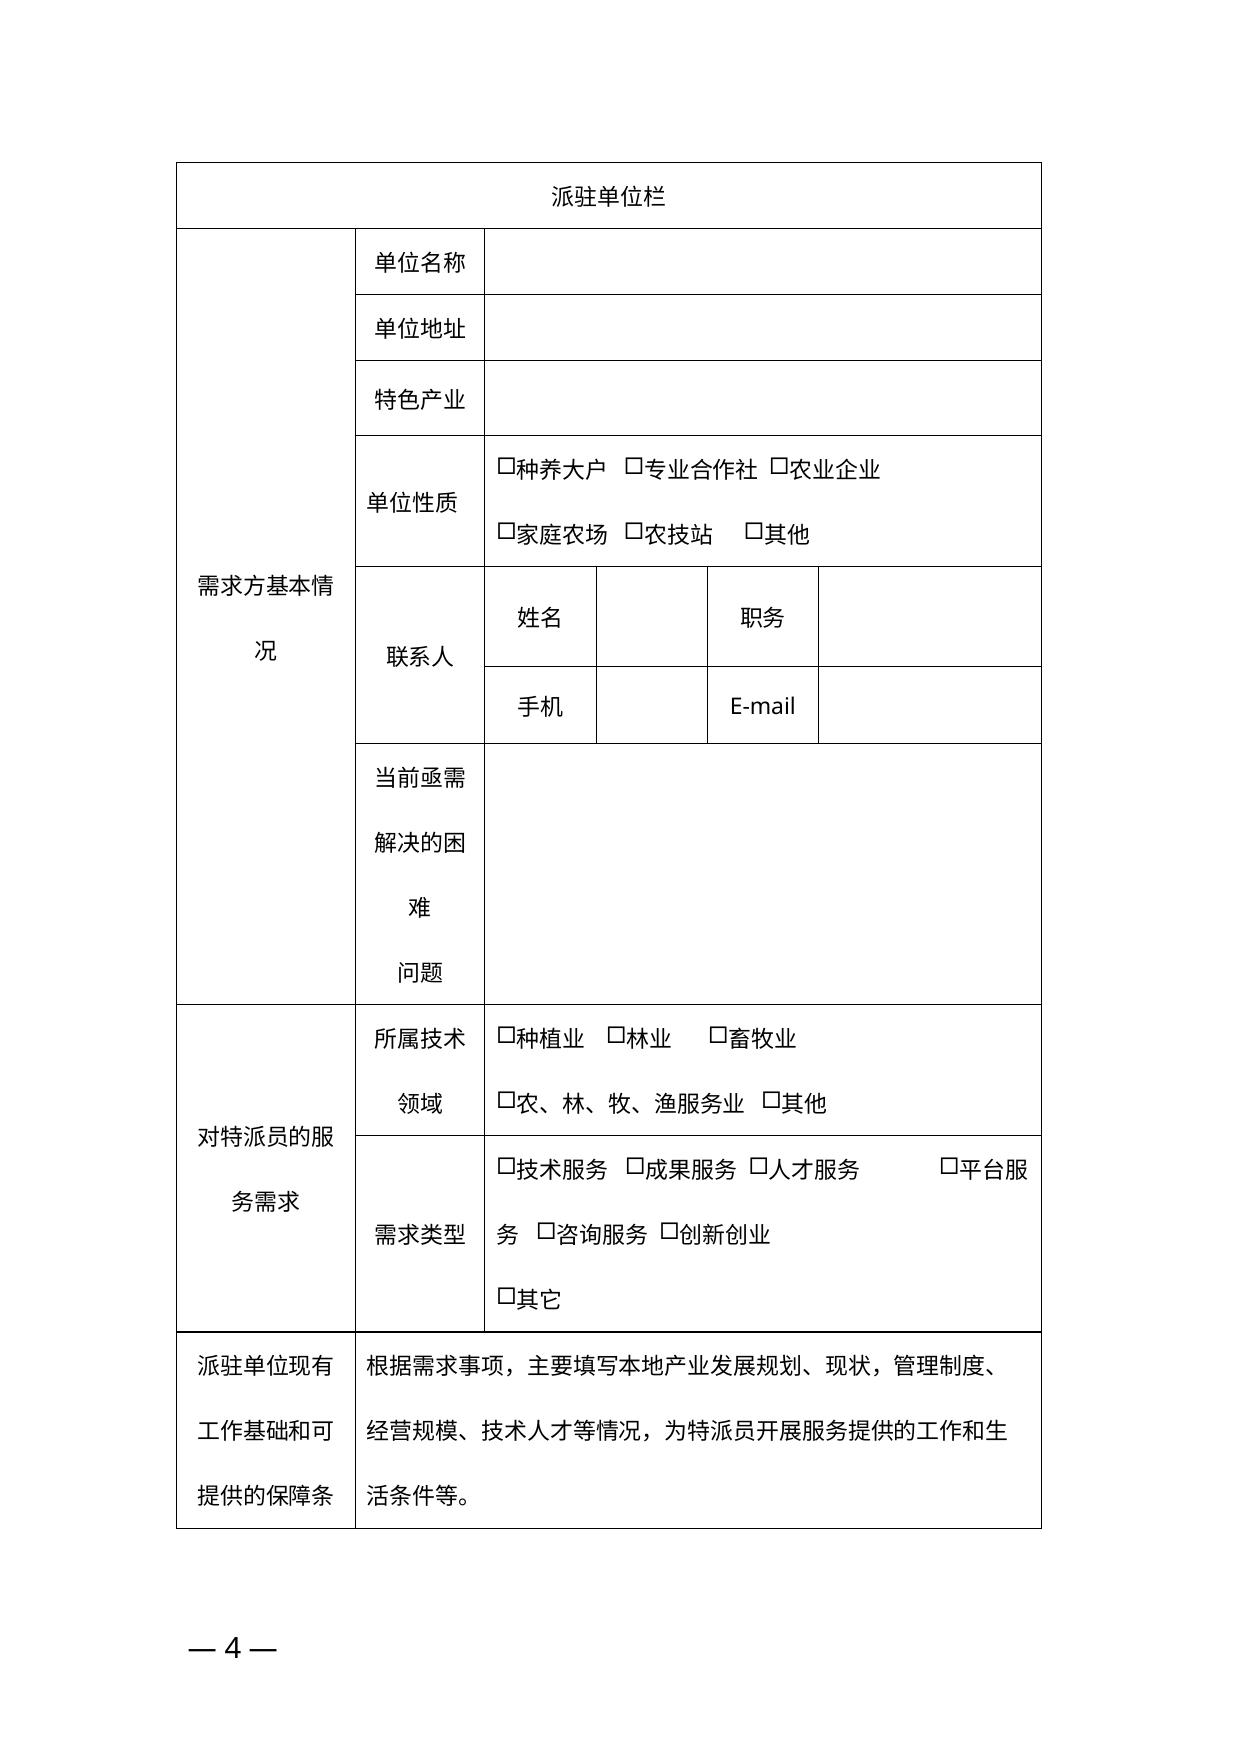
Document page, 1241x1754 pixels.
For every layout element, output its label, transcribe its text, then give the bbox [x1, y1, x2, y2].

table_cell 单位名称 [356, 229, 484, 294]
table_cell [356, 1333, 1041, 1527]
table_cell [485, 744, 1041, 1004]
table_cell [597, 567, 707, 666]
table_cell 当前亟需解决的困难 问题 [356, 744, 484, 1004]
table_cell 联系人 [356, 567, 484, 743]
table_cell 技术服务 成果服务 人才服务 平台服务 咨询服务 创新创业 其它 [485, 1136, 1041, 1331]
table_cell [819, 567, 1041, 666]
table_cell 手机 [485, 667, 596, 743]
table_cell 职务 [708, 567, 818, 666]
table_cell [485, 229, 1041, 294]
table_cell 派驻单位栏 [177, 163, 1041, 228]
table_cell 姓名 [485, 567, 596, 666]
table_cell 对特派员的服务需求 [177, 1005, 355, 1331]
table_cell 派驻单位现有工作基础和可提供的保障条件 [177, 1333, 355, 1527]
table_cell 种植业 林业 畜牧业 农、林、牧、渔服务业 其他 [485, 1005, 1041, 1135]
table_cell [597, 667, 707, 743]
table_cell 需求方基本情况 [177, 229, 355, 1004]
table_cell 需求类型 [356, 1136, 484, 1331]
table_cell E-mail [708, 667, 818, 743]
table_cell 种养大户 专业合作社 农业企业 家庭农场 农技站 其他 [485, 436, 1041, 566]
table_cell [485, 295, 1041, 360]
table_cell 特色产业 [356, 361, 484, 435]
table_cell 单位性质 [356, 436, 484, 566]
table_cell [485, 361, 1041, 435]
table_cell 所属技术 领域 [356, 1005, 484, 1135]
table_cell 单位地址 [356, 295, 484, 360]
table_cell [819, 667, 1041, 743]
